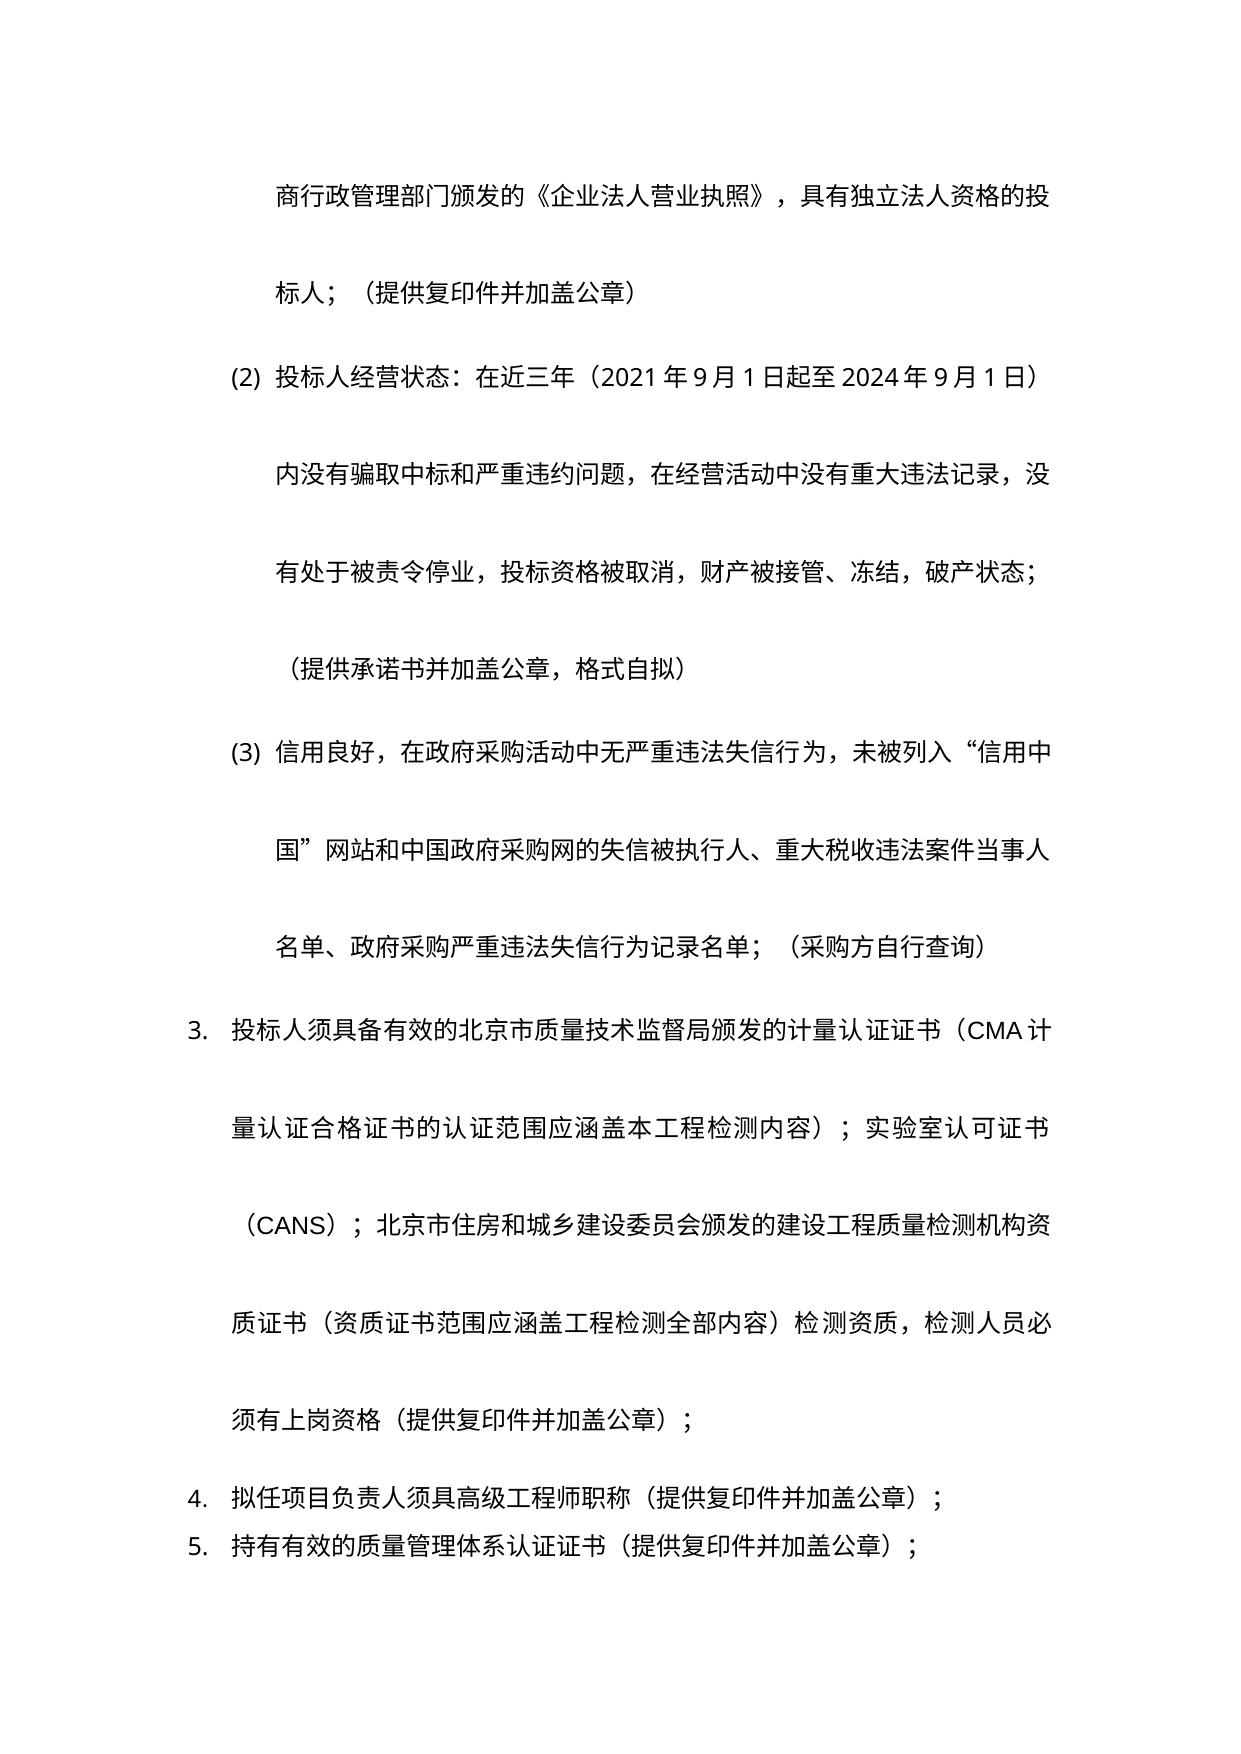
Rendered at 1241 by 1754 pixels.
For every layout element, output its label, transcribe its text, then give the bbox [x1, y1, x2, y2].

list 投标人经营状态：在近三年（2021年9月1日起至2024年9月1日）内没有骗取中标和严重违约问题，在经营活动中没有重大违法记录，没有处于被责令停业，投标资格被取消，财产被接管、冻结，破产状态；（提供承诺书并加盖公章，格式自拟） [231, 343, 1053, 700]
list 持有有效的质量管理体系认证证书（提供复印件并加盖公章）； [187, 1517, 1053, 1565]
list 信用良好，在政府采购活动中无严重违法失信行为，未被列入“信用中国”网站和中国政府采购网的失信被执行人、重大税收违法案件当事人名单、政府采购严重违法失信行为记录名单；（采购方自行查询） [231, 718, 1053, 978]
list 投标人须具备有效的北京市质量技术监督局颁发的计量认证证书（CMA计量认证合格证书的认证范围应涵盖本工程检测内容）；实验室认可证书（CANS）；北京市住房和城乡建设委员会颁发的建设工程质量检测机构资质证书（资质证书范围应涵盖工程检测全部内容）检测资质，检测人员必须有上岗资格（提供复印件并加盖公章）； [187, 996, 1053, 1451]
list 拟任项目负责人须具高级工程师职称（提供复印件并加盖公章）； [187, 1469, 1053, 1517]
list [231, 162, 1053, 324]
